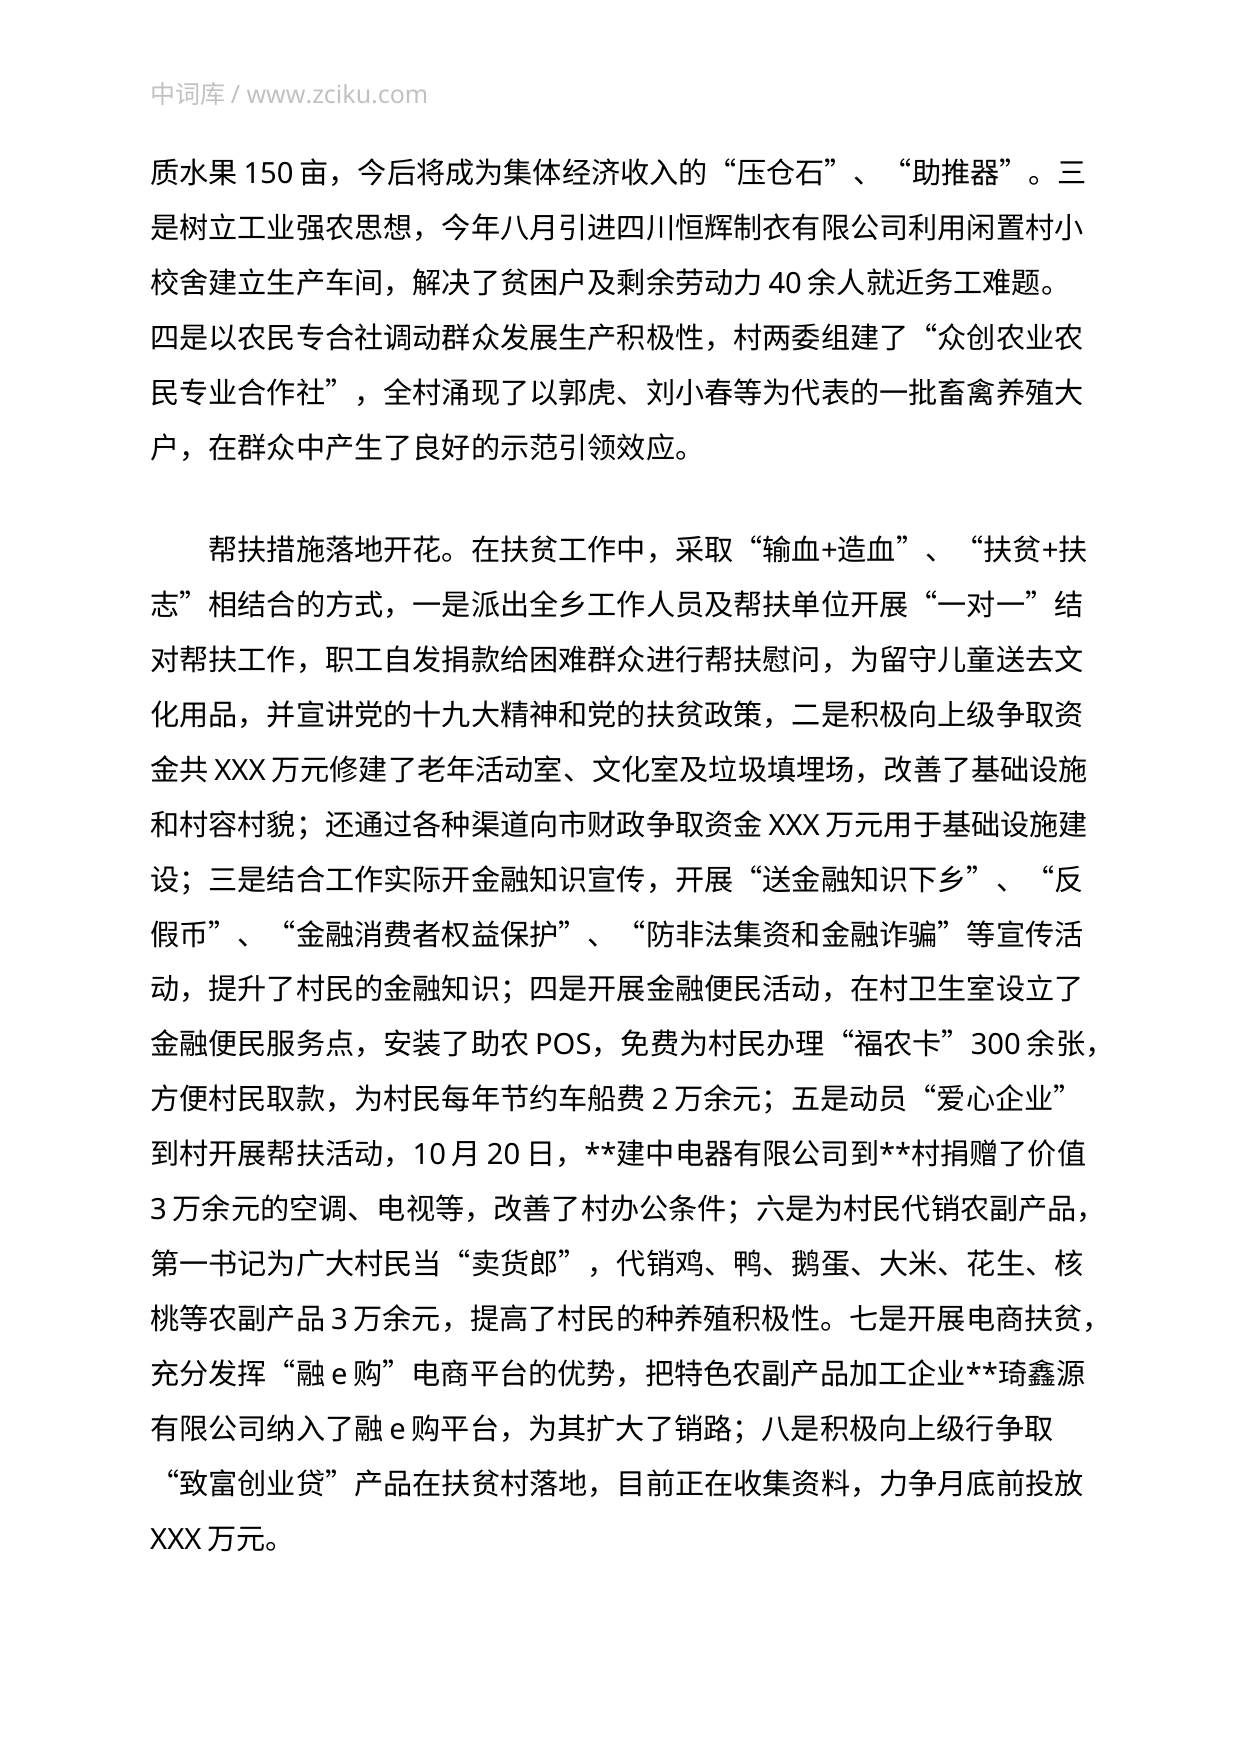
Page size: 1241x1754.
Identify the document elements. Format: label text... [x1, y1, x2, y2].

text 帮扶措施落地开花。在扶贫工作中，采取“输血+造血”、“扶贫+扶志”相结合的方式，一是派出全乡工作人员及帮扶单位开展“一对一”结对帮扶工作，职工自发捐款给困难群众进行帮扶慰问，为留守儿童送去文化用品，并宣讲党的十九大精神和党的扶贫政策，二是积极向上级争取资金共XXX万元修建了老年活动室、文化室及垃圾填埋场，改善了基础设施和村容村貌；还通过各种渠道向市财政争取资金XXX万元用于基础设施建设；三是结合工作实际开金融知识宣传，开展“送金融知识下乡”、“反假币”、“金融消费者权益保护”、“防非法集资和金融诈骗”等宣传活动，提升了村民的金融知识；四是开展金融便民活动，在村卫生室设立了金融便民服务点，安装了助农POS，免费为村民办理“福农卡”300余张，方便村民取款，为村民每年节约车船费2万余元；五是动员“爱心企业”到村开展帮扶活动，10月20日，**建中电器有限公司到**村捐赠了价值3万余元的空调、电视等，改善了村办公条件；六是为村民代销农副产品，第一书记为广大村民当“卖货郎”，代销鸡、鸭、鹅蛋、大米、花生、核桃等农副产品3万余元，提高了村民的种养殖积极性。七是开展电商扶贫，充分发挥“融e购”电商平台的优势，把特色农副产品加工企业**琦鑫源有限公司纳入了融e购平台，为其扩大了销路；八是积极向上级行争取“致富创业贷”产品在扶贫村落地，目前正在收集资料，力争月底前投放XXX万元。 [150, 526, 1090, 1558]
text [150, 150, 1090, 467]
